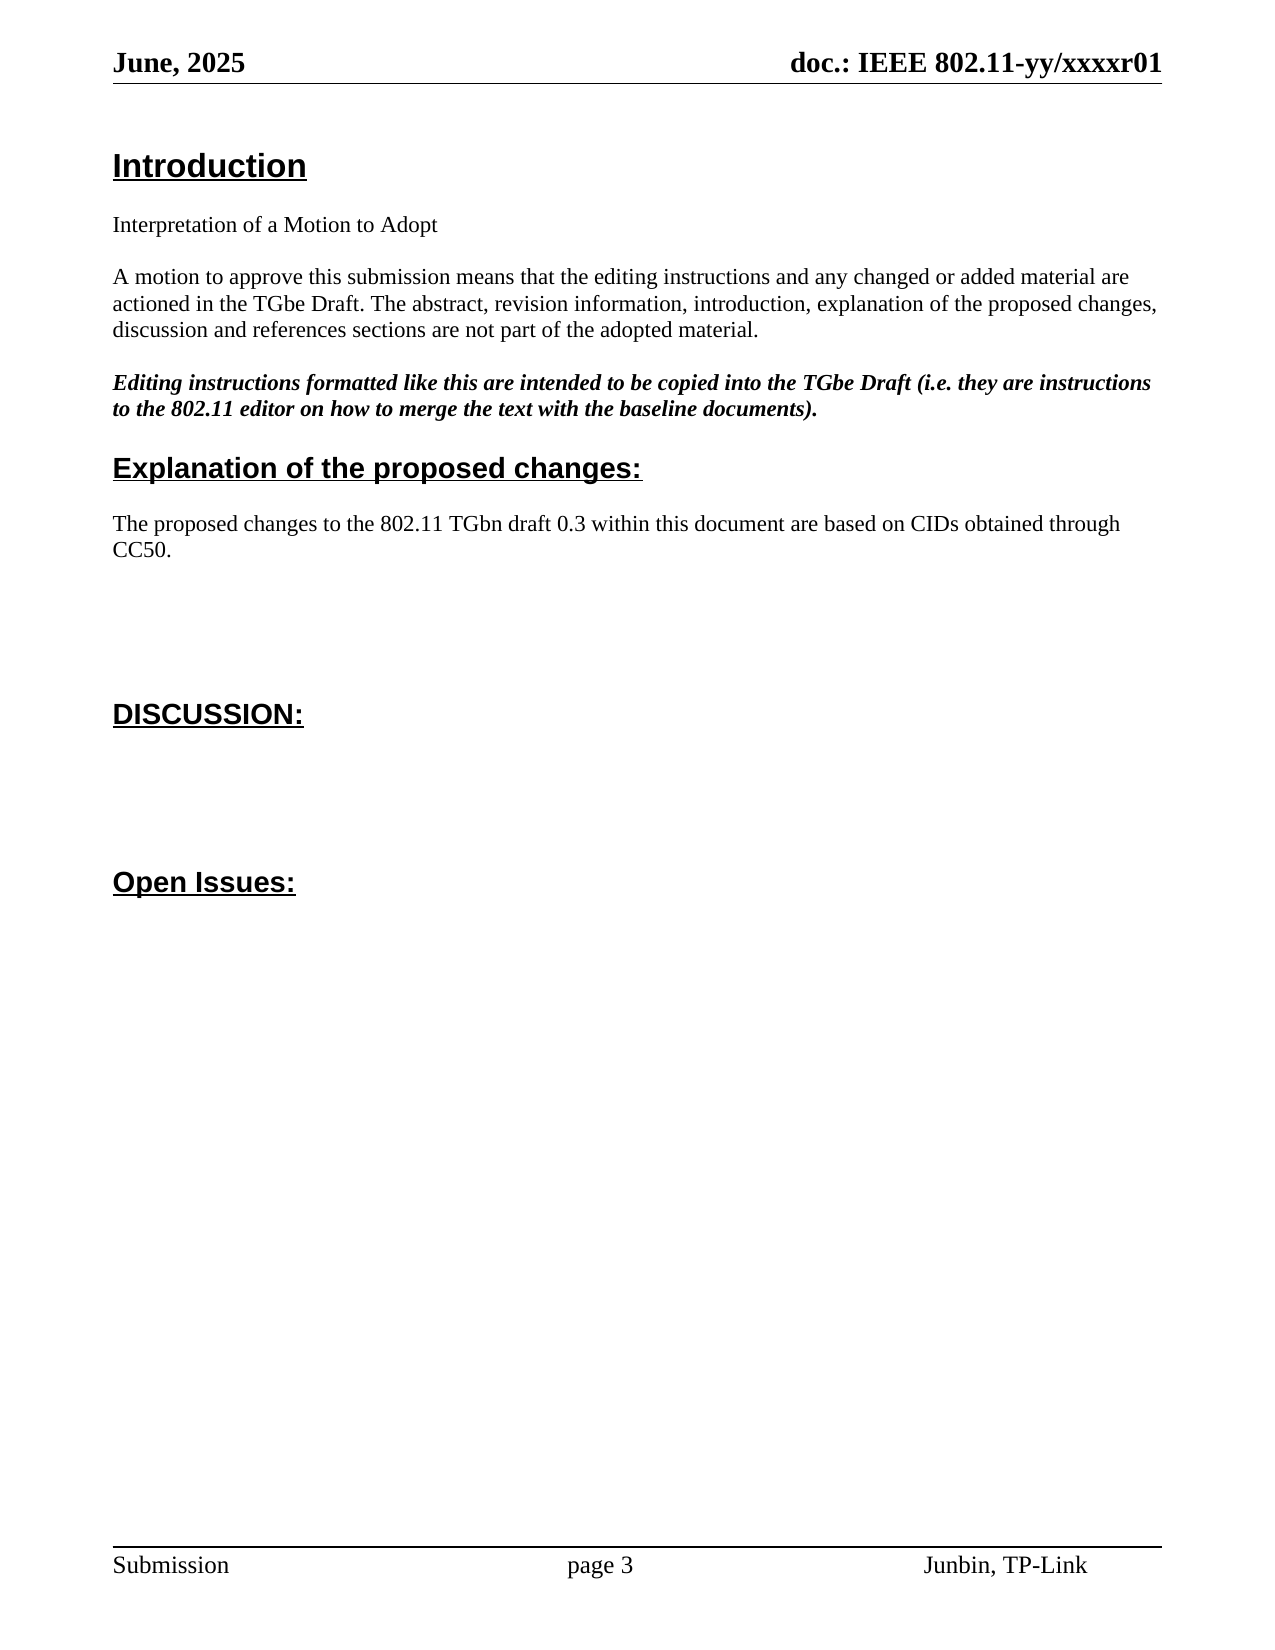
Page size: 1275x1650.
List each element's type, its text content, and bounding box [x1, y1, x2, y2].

subtitle Introduction [112, 146, 1162, 184]
text Interpretation of a Motion to Adopt [112, 211, 1162, 237]
subtitle Explanation of the proposed changes: [112, 451, 1162, 484]
text Editing instructions formatted like this are intended to be copied into the TGbe Draft (i.e. they are instructions to the 802.11 editor on how to merge the text with the baseline documents). [112, 369, 1162, 421]
subtitle Open Issues: [112, 865, 1162, 898]
text A motion to approve this submission means that the editing instructions and any changed or added material are actioned in the TGbe Draft. The abstract, revision information, introduction, explanation of the proposed changes, discussion and references sections are not part of the adopted material. [112, 263, 1162, 342]
subtitle DISCUSSION: [112, 697, 1162, 730]
text The proposed changes to the 802.11 TGbn draft 0.3 within this document are based on CIDs obtained through CC50. [112, 509, 1162, 562]
